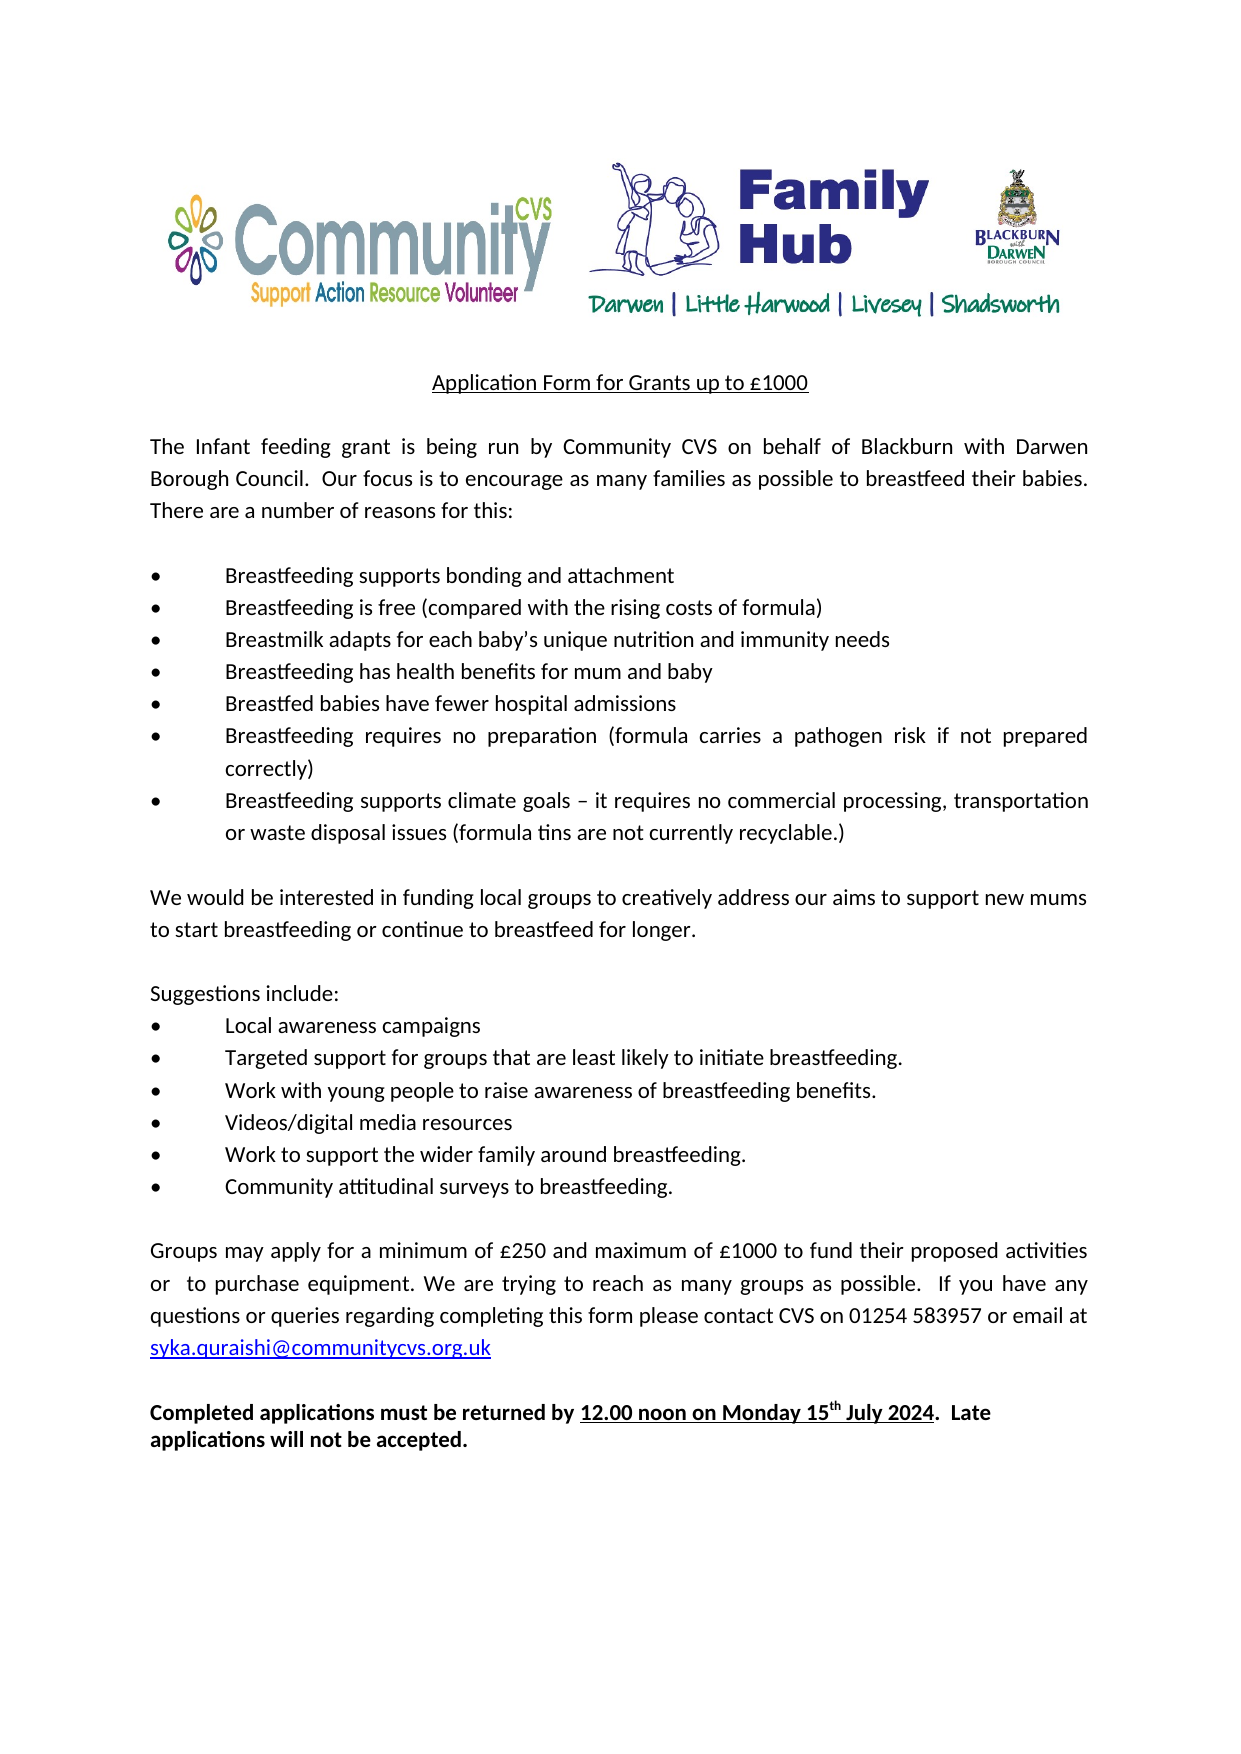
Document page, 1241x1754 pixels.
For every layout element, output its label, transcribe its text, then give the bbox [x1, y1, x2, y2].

text • Work to support the wider family around breastfeeding. [150, 1140, 1090, 1168]
text • Targeted support for groups that are least likely to initiate breastfeeding. [150, 1043, 1090, 1072]
text We would be interested in funding local groups to creatively address our aims to support new mums to start breastfeeding or continue to breastfeed for longer. [150, 883, 1090, 943]
text • Breastfed babies have fewer hospital admissions [150, 689, 1090, 717]
picture [150, 150, 1083, 332]
text • Breastfeeding supports climate goals – it requires no commercial processing, transportation or waste disposal issues (formula tins are not currently recyclable.) [150, 786, 1090, 846]
text • Community attitudinal surveys to breastfeeding. [150, 1172, 1090, 1200]
text The Infant feeding grant is being run by Community CVS on behalf of Blackburn with Darwen Borough Council. Our focus is to encourage as many families as possible to breastfeed their babies. There are a number of reasons for this: [150, 432, 1090, 524]
text • Breastfeeding requires no preparation (formula carries a pathogen risk if not prepared correctly) [150, 722, 1090, 782]
text Completed applications must be returned by 12.00 noon on Monday 15th July 2024. Late applications will not be accepted. [150, 1398, 1090, 1454]
text Groups may apply for a minimum of £250 and maximum of £1000 to fund their proposed activities or to purchase equipment. We are trying to reach as many groups as possible. If you have any questions or queries regarding completing this form please contact CVS on 01254 583957 or email at syka.quraishi@communitycvs.org.uk [150, 1237, 1090, 1361]
text • Work with young people to raise awareness of breastfeeding benefits. [150, 1076, 1090, 1104]
text • Local awareness campaigns [150, 1011, 1090, 1039]
text Application Form for Grants up to £1000 [150, 368, 1090, 396]
text • Breastfeeding has health benefits for mum and baby [150, 657, 1090, 685]
text • Breastfeeding is free (compared with the rising costs of formula) [150, 593, 1090, 621]
text • Breastfeeding supports bonding and attachment [150, 561, 1090, 589]
text Suggestions include: [150, 979, 1090, 1007]
text • Videos/digital media resources [150, 1108, 1090, 1136]
text • Breastmilk adapts for each baby’s unique nutrition and immunity needs [150, 625, 1090, 653]
